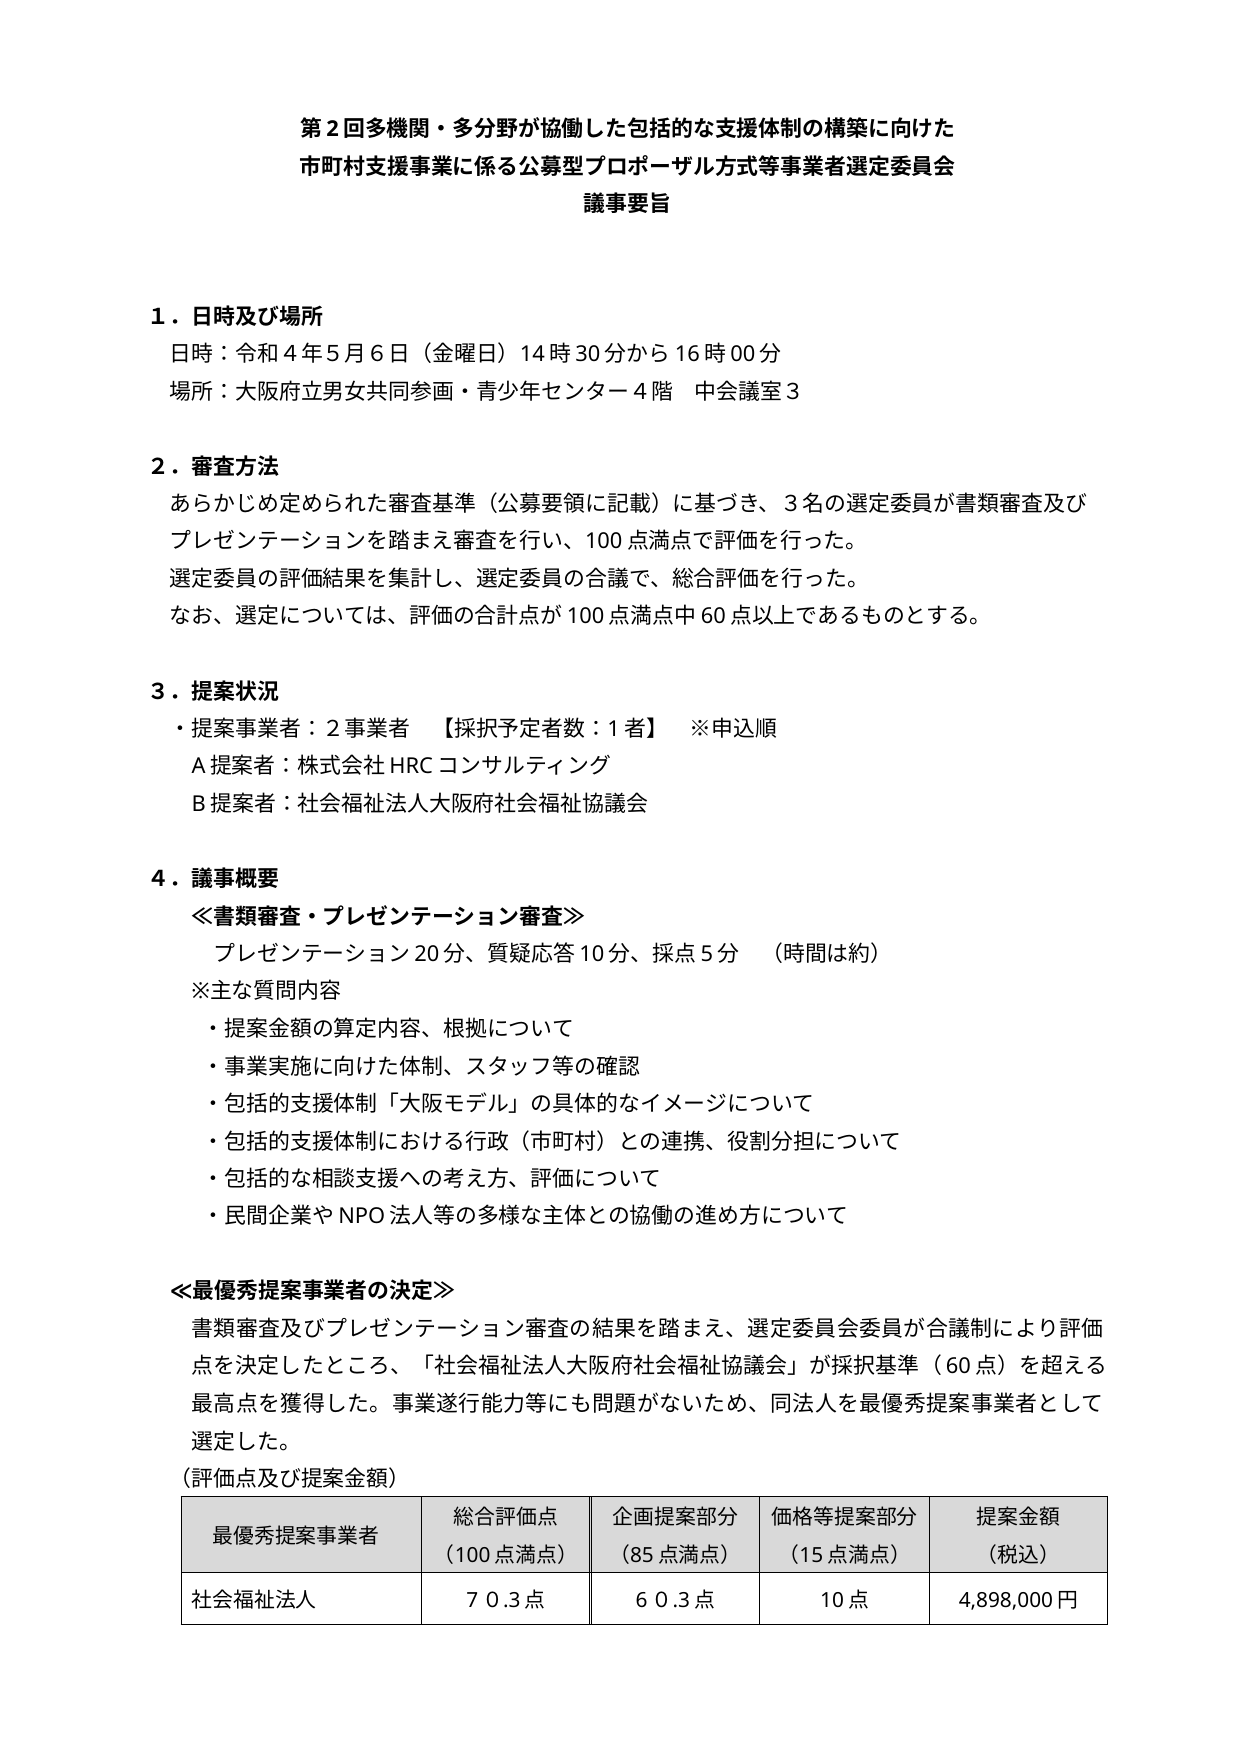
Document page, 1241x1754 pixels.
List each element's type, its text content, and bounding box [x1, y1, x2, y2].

text ・包括的支援体制における行政（市町村）との連携、役割分担について [202, 1121, 1107, 1158]
text ・提案金額の算定内容、根拠について [202, 1008, 1107, 1046]
table_cell 社会福祉法人 大阪府社会福祉協議会 [182, 1573, 421, 1623]
table_header 最優秀提案事業者 [182, 1497, 421, 1572]
text 書類審査及びプレゼンテーション審査の結果を踏まえ、選定委員会委員が合議制により評価点を決定したところ、「社会福祉法人大阪府社会福祉協議会」が採択基準（60点）を超える最高点を獲得した。事業遂行能力等にも問題がないため、同法人を最優秀提案事業者として選定した。 [191, 1308, 1107, 1458]
text ２．審査方法 [148, 446, 1107, 483]
text 選定委員の評価結果を集計し、選定委員の合議で、総合評価を行った。 [169, 558, 1107, 596]
text プレゼンテーションを踏まえ審査を行い、100点満点で評価を行った。 [169, 521, 1107, 558]
table_cell 6０.3点 [592, 1573, 759, 1623]
text 議事要旨 [148, 183, 1107, 221]
text ・事業実施に向けた体制、スタッフ等の確認 [202, 1046, 1107, 1083]
text ４．議事概要 [148, 858, 1107, 896]
text 第2回多機関・多分野が協働した包括的な支援体制の構築に向けた [148, 108, 1107, 146]
text ・民間企業やNPO法人等の多様な主体との協働の進め方について [202, 1196, 1107, 1233]
table_header 総合評価点 （100点満点） [422, 1497, 589, 1572]
text 場所：大阪府立男女共同参画・青少年センター４階 中会議室３ [169, 371, 1107, 408]
text プレゼンテーション20分、質疑応答10分、採点5分 （時間は約） [148, 933, 1107, 971]
table_cell 4,898,000円 [930, 1573, 1107, 1623]
text １．日時及び場所 [148, 296, 1107, 333]
text （評価点及び提案金額） [169, 1458, 1107, 1496]
text ・包括的な相談支援への考え方、評価について [202, 1158, 1107, 1196]
text A提案者：株式会社HRCコンサルティング [169, 746, 1107, 783]
text ※主な質問内容 [191, 971, 1107, 1008]
table_header 提案金額 （税込） [930, 1497, 1107, 1572]
table_cell 7０.3点 [422, 1573, 589, 1623]
text B提案者：社会福祉法人大阪府社会福祉協議会 [169, 783, 1107, 821]
table_cell 10点 [760, 1573, 929, 1623]
table_header 価格等提案部分 （15点満点） [760, 1497, 929, 1572]
table_header 企画提案部分 （85点満点） [592, 1497, 759, 1572]
text あらかじめ定められた審査基準（公募要領に記載）に基づき、３名の選定委員が書類審査及び [169, 483, 1107, 521]
text ・包括的支援体制「大阪モデル」の具体的なイメージについて [202, 1083, 1107, 1121]
text ３．提案状況 [148, 671, 1107, 708]
text 日時：令和４年５月６日（金曜日）14時30分から16時00分 [169, 333, 1107, 371]
text なお、選定については、評価の合計点が100点満点中60点以上であるものとする。 [169, 596, 1107, 633]
text ≪最優秀提案事業者の決定≫ [169, 1271, 1107, 1308]
text ≪書類審査・プレゼンテーション審査≫ [148, 896, 1107, 933]
text ・提案事業者：２事業者 【採択予定者数：1者】 ※申込順 [169, 708, 1107, 746]
text 市町村支援事業に係る公募型プロポーザル方式等事業者選定委員会 [148, 146, 1107, 183]
